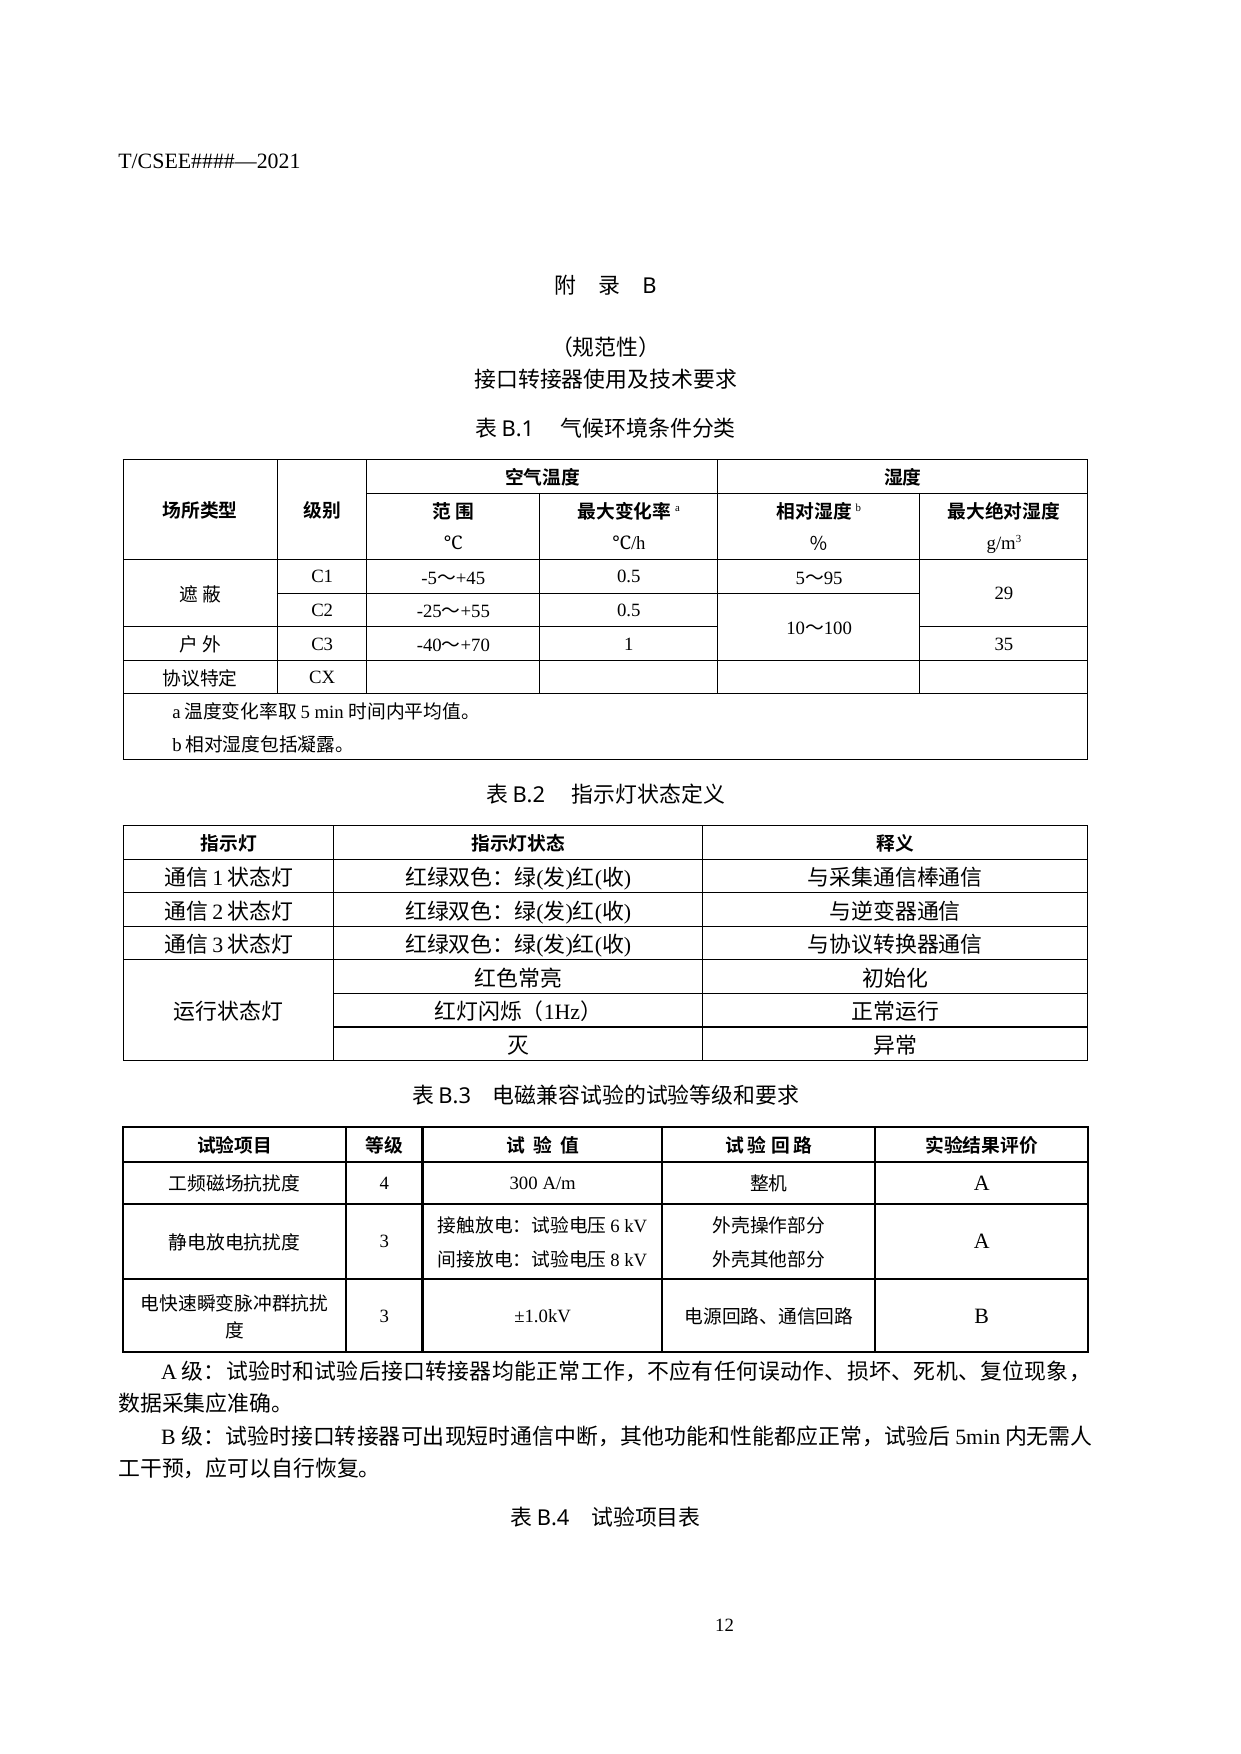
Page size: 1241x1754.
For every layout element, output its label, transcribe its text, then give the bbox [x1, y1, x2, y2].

table_cell 初始化 [703, 960, 1087, 993]
table_cell 红绿双色：绿(发)红(收) [334, 927, 702, 959]
table_cell 灭 [334, 1028, 702, 1060]
table_cell 遮 蔽 [124, 560, 277, 626]
table_cell 红绿双色：绿(发)红(收) [334, 893, 702, 926]
table_cell 1 [540, 627, 717, 659]
text 接口转接器使用及技术要求 [118, 362, 1093, 394]
table_header 试 验 值 [424, 1128, 661, 1161]
table_cell 红绿双色：绿(发)红(收) [334, 860, 702, 892]
table_header 指示灯状态 [334, 826, 702, 859]
table_cell 接触放电：试验电压6 kV 间接放电：试验电压8 kV [424, 1205, 661, 1278]
text B 级：试验时接口转接器可出现短时通信中断，其他功能和性能都应正常，试验后5min内无需人工干预，应可以自行恢复。 [118, 1418, 1093, 1483]
table_cell 电源回路、通信回路 [663, 1280, 874, 1351]
table_cell -40～+70 [367, 627, 539, 659]
table_cell 电快速瞬变脉冲群抗扰度 [124, 1280, 345, 1351]
table_cell 29 [920, 560, 1087, 626]
table_cell 300 A/m [424, 1163, 661, 1202]
table_cell [367, 661, 539, 693]
table_header 空气温度 [367, 460, 717, 493]
table_cell 外壳操作部分 外壳其他部分 [663, 1205, 874, 1278]
table_cell 与协议转换器通信 [703, 927, 1087, 959]
text （规范性） [118, 329, 1093, 362]
table_cell 与逆变器通信 [703, 893, 1087, 926]
table_cell 异常 [703, 1028, 1087, 1060]
table_cell A [876, 1163, 1087, 1202]
table_header 湿度 [718, 460, 1087, 493]
table_cell 通信3状态灯 [124, 927, 333, 959]
table_cell C3 [278, 627, 366, 659]
table_cell 5～95 [718, 560, 919, 592]
table_cell 与采集通信棒通信 [703, 860, 1087, 892]
table_cell C1 [278, 560, 366, 592]
table_cell 红灯闪烁（1Hz） [334, 994, 702, 1026]
table_cell 整机 [663, 1163, 874, 1202]
table_cell 协议特定 [124, 661, 277, 693]
table_cell C2 [278, 594, 366, 626]
list 表B.1 气候环境条件分类 [118, 411, 1093, 443]
table_cell 正常运行 [703, 994, 1087, 1026]
table_cell a温度变化率取5 min 时间内平均值。 b相对湿度包括凝露。 [124, 694, 1087, 759]
table_cell 红色常亮 [334, 960, 702, 993]
table_cell 范 围 ℃ [367, 494, 539, 559]
table_cell 最大绝对湿度 g/m3 [920, 494, 1087, 559]
table_header 场所类型 [124, 460, 277, 559]
table_cell 运行状态灯 [124, 960, 333, 1060]
table_header 等级 [347, 1128, 421, 1161]
table_cell 户 外 [124, 627, 277, 659]
list 表B.2 指示灯状态定义 [118, 776, 1093, 809]
list 表B.3 电磁兼容试验的试验等级和要求 [118, 1077, 1093, 1110]
table_cell 通信1状态灯 [124, 860, 333, 892]
table_header 试验项目 [124, 1128, 345, 1161]
text A 级：试验时和试验后接口转接器均能正常工作，不应有任何误动作、损坏、死机、复位现象，数据采集应准确。 [118, 1353, 1093, 1418]
table_cell -25～+55 [367, 594, 539, 626]
table_cell [718, 661, 919, 693]
table_cell 35 [920, 627, 1087, 659]
table_cell 最大变化率a ℃/h [540, 494, 717, 559]
table_cell -5～+45 [367, 560, 539, 592]
table_cell 4 [347, 1163, 421, 1202]
table_cell A [876, 1205, 1087, 1278]
list 表B.4 试验项目表 [118, 1499, 1093, 1532]
table_cell 10～100 [718, 594, 919, 659]
table_cell 0.5 [540, 594, 717, 626]
table_cell B [876, 1280, 1087, 1351]
table_cell ±1.0kV [424, 1280, 661, 1351]
table_cell [540, 661, 717, 693]
table_cell CX [278, 661, 366, 693]
table_header 指示灯 [124, 826, 333, 859]
table_cell 0.5 [540, 560, 717, 592]
table_header 释义 [703, 826, 1087, 859]
table_cell 工频磁场抗扰度 [124, 1163, 345, 1202]
table_header 试 验 回 路 [663, 1128, 874, 1161]
table_cell 静电放电抗扰度 [124, 1205, 345, 1278]
table_cell 3 [347, 1280, 421, 1351]
table_cell 3 [347, 1205, 421, 1278]
table_cell 通信2状态灯 [124, 893, 333, 926]
table_cell 相对湿度b ％ [718, 494, 919, 559]
table_cell [920, 661, 1087, 693]
table_header 实验结果评价 [876, 1128, 1087, 1161]
table_header 级别 [278, 460, 366, 559]
